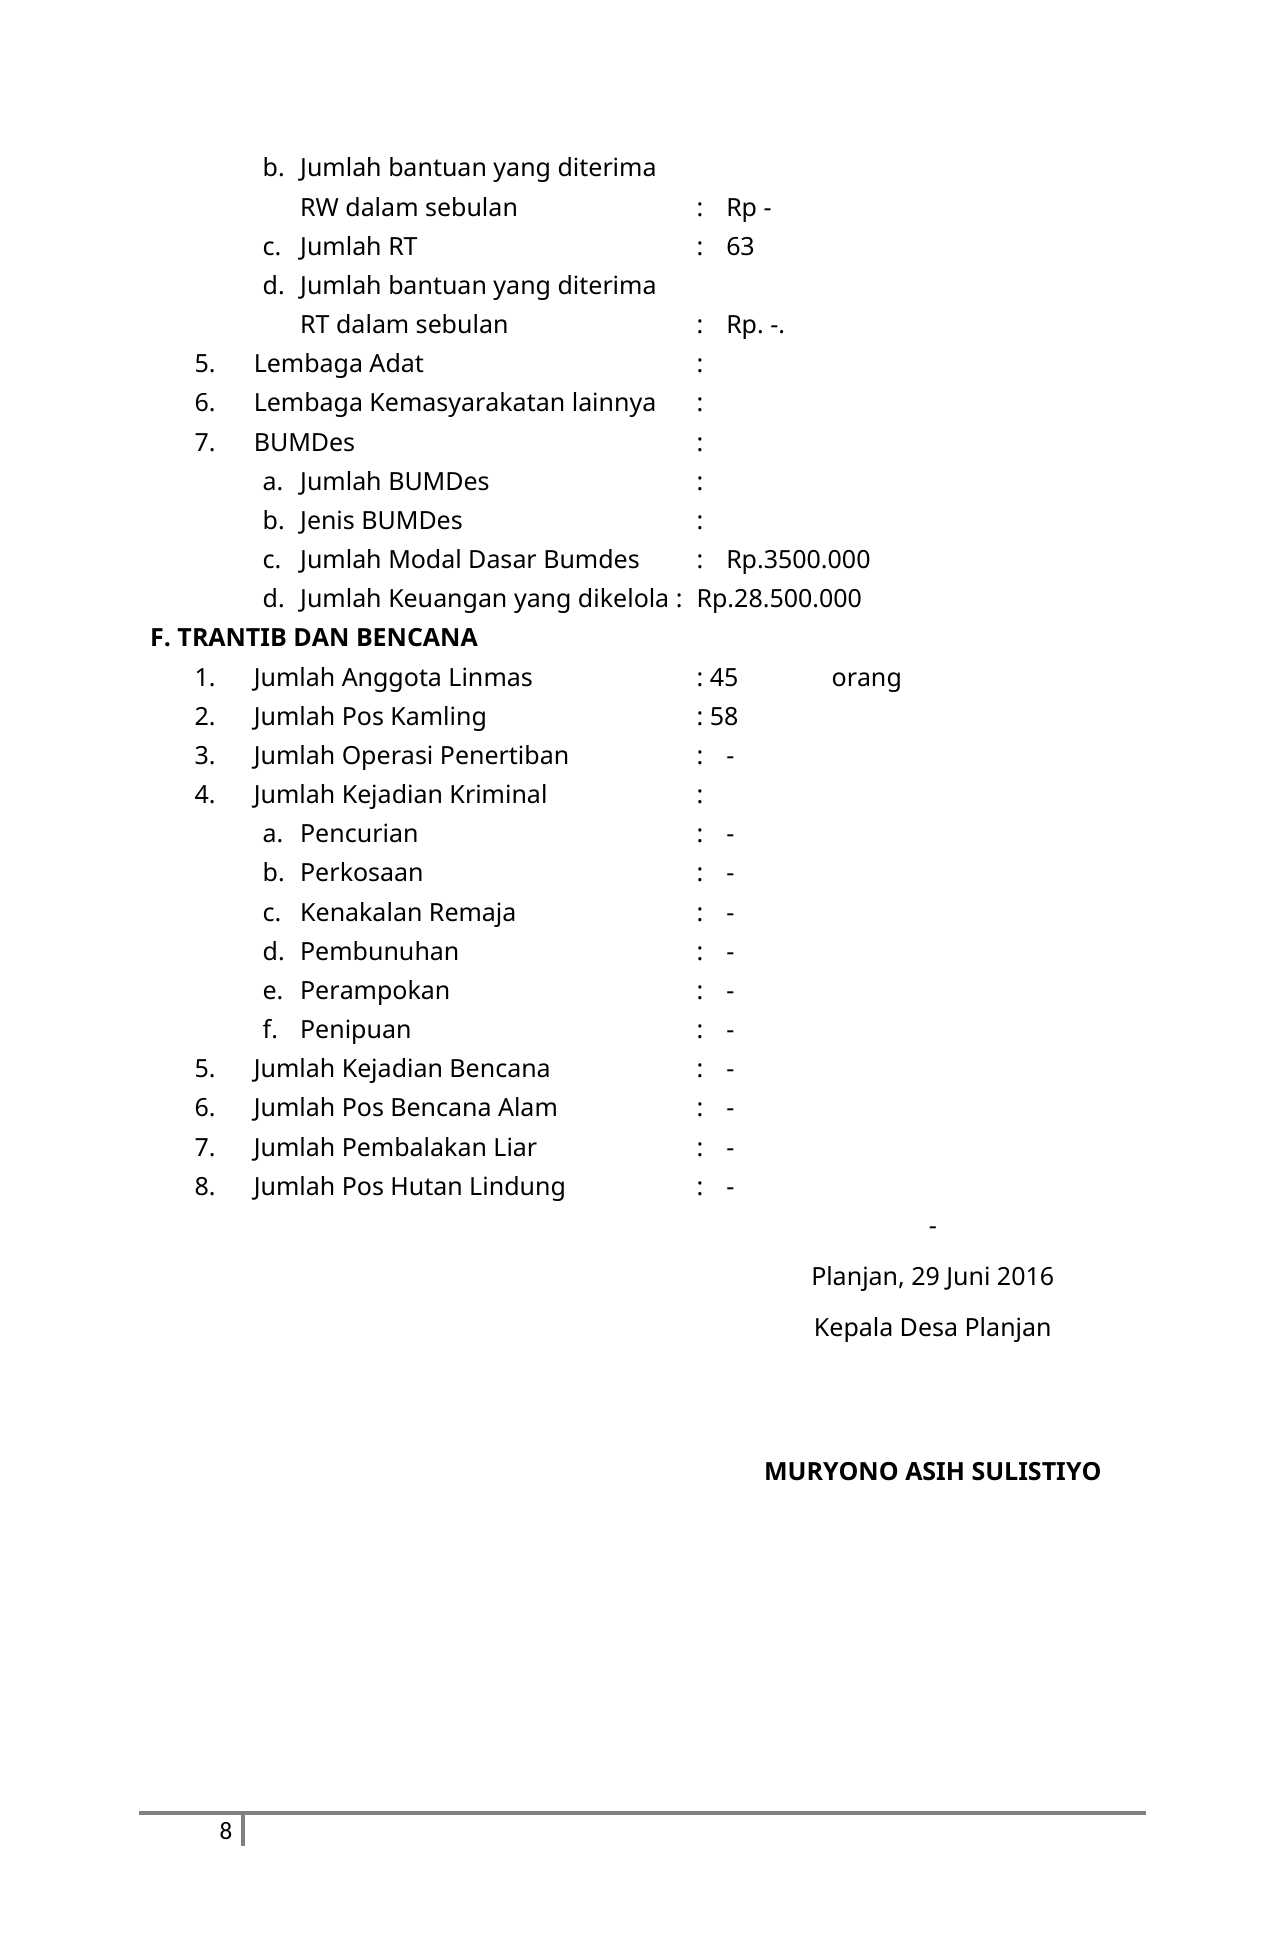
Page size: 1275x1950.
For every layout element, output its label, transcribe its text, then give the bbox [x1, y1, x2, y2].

list RW dalam sebulan : Rp - [300, 189, 1157, 223]
list Jumlah Kejadian Bencana : - [194, 1051, 1157, 1085]
list Jumlah Pos Bencana Alam : - [194, 1090, 1157, 1124]
list Lembaga Kemasyarakatan lainnya : [194, 385, 1157, 419]
list RT dalam sebulan : Rp. -. [300, 307, 1157, 341]
list Jumlah Operasi Penertiban : - [194, 737, 1157, 772]
text Kepala Desa Planjan [150, 1309, 1157, 1344]
list Kenakalan Remaja : - [262, 894, 1157, 928]
list Jumlah bantuan yang diterima [262, 150, 1157, 184]
list Jumlah Pos Kamling : 58 [194, 698, 1157, 732]
list Pencurian : - [262, 816, 1157, 850]
list Jumlah Anggota Linmas : 45 orang [194, 659, 1157, 693]
text Planjan, 29 Juni 2016 [150, 1258, 1157, 1293]
list Jumlah bantuan yang diterima [262, 267, 1157, 302]
list Perkosaan : - [262, 855, 1157, 889]
list Lembaga Adat : [194, 346, 1157, 380]
list Jumlah Kejadian Kriminal : [194, 777, 1157, 811]
list Pembunuhan : - [262, 933, 1157, 967]
text F. TRANTIB DAN BENCANA [150, 620, 1157, 654]
list Jumlah BUMDes : [262, 463, 1157, 497]
list Penipuan : - [262, 1012, 1157, 1046]
list Jumlah Pos Hutan Lindung : - [194, 1168, 1157, 1202]
list Jumlah RT : 63 [262, 228, 1157, 262]
text - [150, 1207, 1157, 1242]
list Jumlah Keuangan yang dikelola : Rp.28.500.000 [262, 581, 1157, 615]
text MURYONO ASIH SULISTIYO [150, 1454, 1157, 1488]
list Jenis BUMDes : [262, 502, 1157, 537]
list Jumlah Modal Dasar Bumdes : Rp.3500.000 [262, 542, 1157, 576]
list Jumlah Pembalakan Liar : - [194, 1129, 1157, 1163]
list Perampokan : - [262, 972, 1157, 1007]
list BUMDes : [194, 424, 1157, 458]
